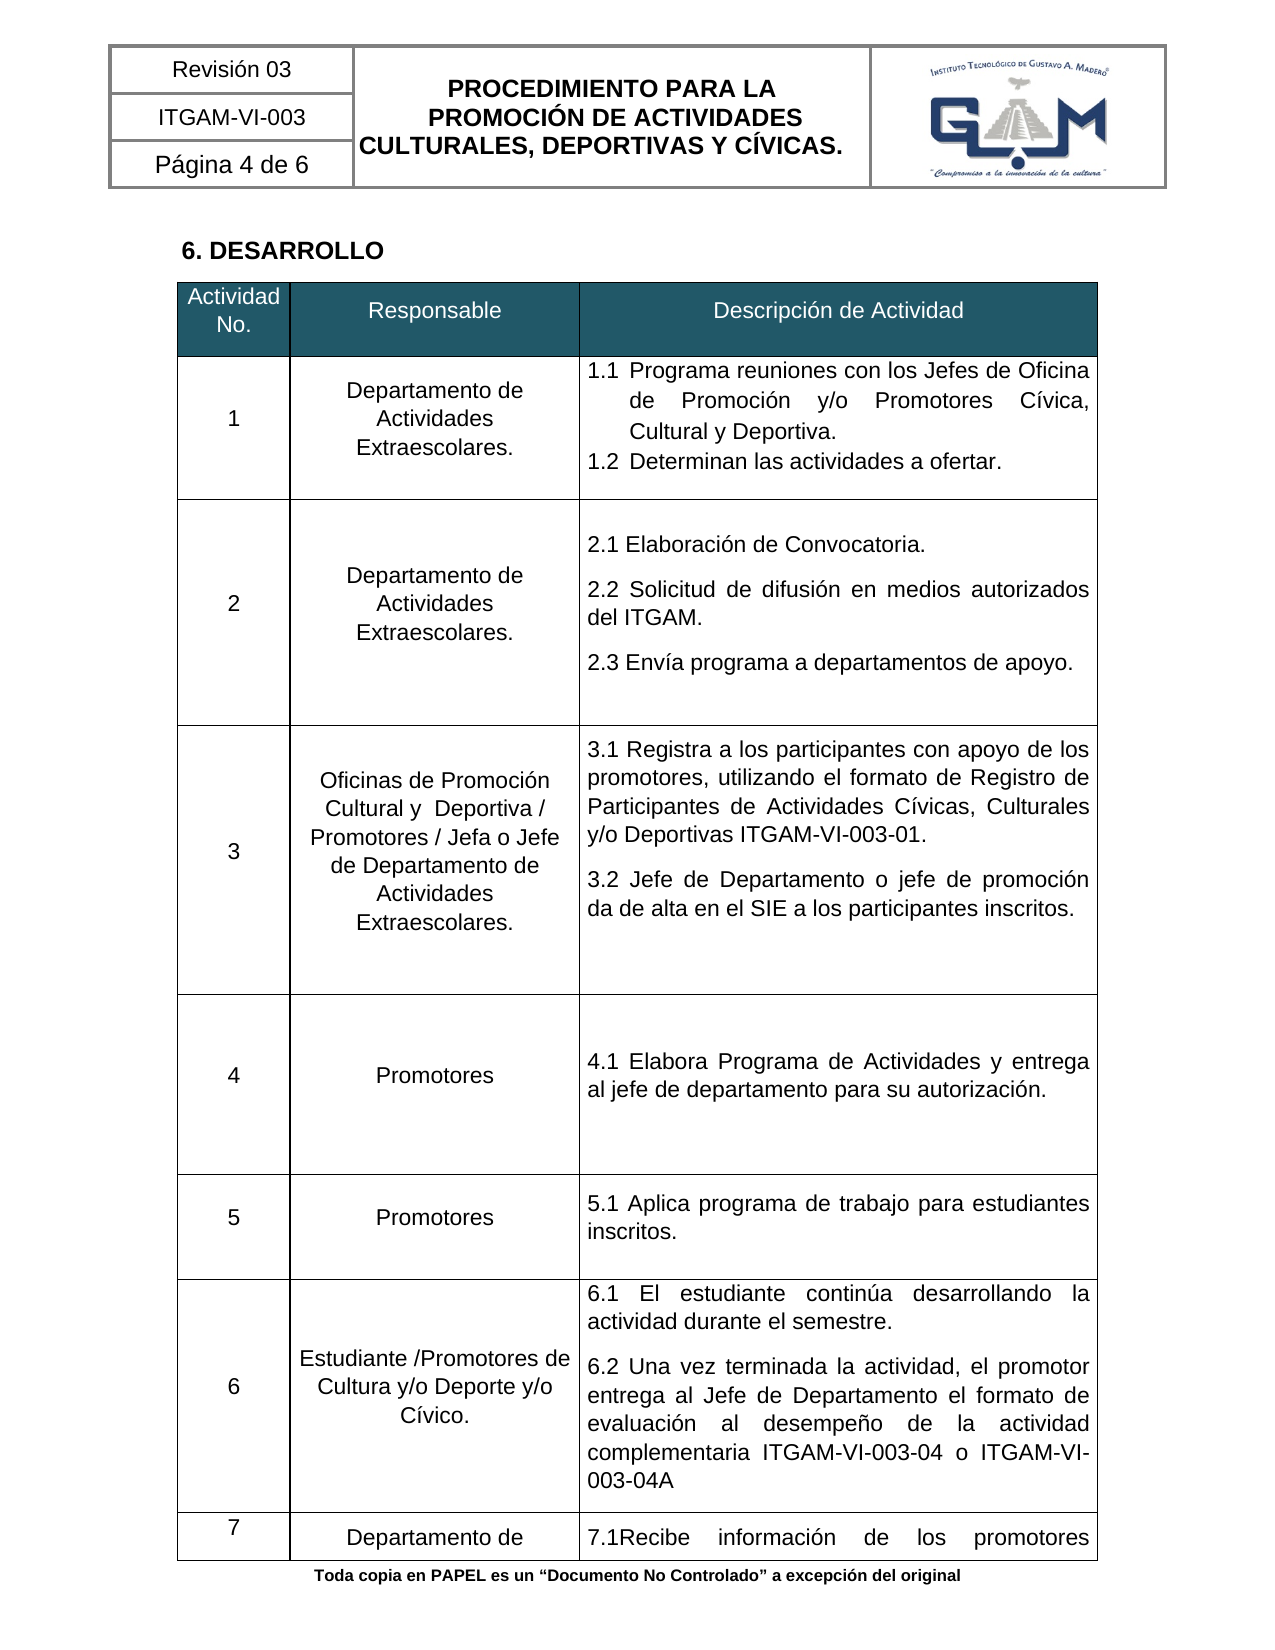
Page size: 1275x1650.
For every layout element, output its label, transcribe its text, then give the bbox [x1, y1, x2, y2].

table_cell Promotores [291, 995, 579, 1174]
table_cell 2 [178, 500, 289, 725]
text 6. DESARROLLO [181, 236, 1098, 265]
table_cell Promotores [291, 1175, 579, 1278]
table_cell Departamento de Actividades Extraescolares. [291, 500, 579, 725]
table_cell 6 [178, 1280, 289, 1512]
table_cell 1 [178, 357, 289, 499]
table_cell 4 [178, 995, 289, 1174]
table_header Descripción de Actividad [580, 283, 1097, 356]
table_cell 4.1 Elabora Programa de Actividades y entrega al jefe de departamento para su autorización. [580, 995, 1097, 1174]
picture [922, 54, 1114, 180]
table_cell 3.1 Registra a los participantes con apoyo de los promotores, utilizando el formato de Registro de Participantes de Actividades Cívicas, Culturales y/o Deportivas ITGAM-VI-003-01. 3.2 Jefe de Departamento o jefe de promoción da de alta en el SIE a los participantes inscritos. [580, 726, 1097, 994]
table_cell Oficinas de Promoción Cultural y Deportiva / Promotores / Jefa o Jefe de Departamento de Actividades Extraescolares. [291, 726, 579, 994]
table_cell 2.1 Elaboración de Convocatoria. 2.2 Solicitud de difusión en medios autorizados del ITGAM. 2.3 Envía programa a departamentos de apoyo. [580, 500, 1097, 725]
table_cell Programa reuniones con los Jefes de Oficina de Promoción y/o Promotores Cívica, Cultural y Deportiva. Determinan las actividades a ofertar. [580, 357, 1097, 499]
table_header Responsable [291, 283, 579, 356]
table_cell Estudiante /Promotores de Cultura y/o Deporte y/o Cívico. [291, 1280, 579, 1512]
table_cell 5.1 Aplica programa de trabajo para estudiantes inscritos. [580, 1175, 1097, 1278]
table_cell 5 [178, 1175, 289, 1278]
table_header Actividad No. [178, 283, 289, 356]
table_cell 3 [178, 726, 289, 994]
table_cell Departamento de Actividades Extraescolares. [291, 357, 579, 499]
table_cell 7 [178, 1513, 289, 1560]
table_cell 6.1 El estudiante continúa desarrollando la actividad durante el semestre. 6.2 Una vez terminada la actividad, el promotor entrega al Jefe de Departamento el formato de evaluación al desempeño de la actividad complementaria ITGAM-VI-003-04 o ITGAM-VI-003-04A [580, 1280, 1097, 1512]
table_cell Departamento de Actividades Extraescolares [291, 1513, 579, 1560]
